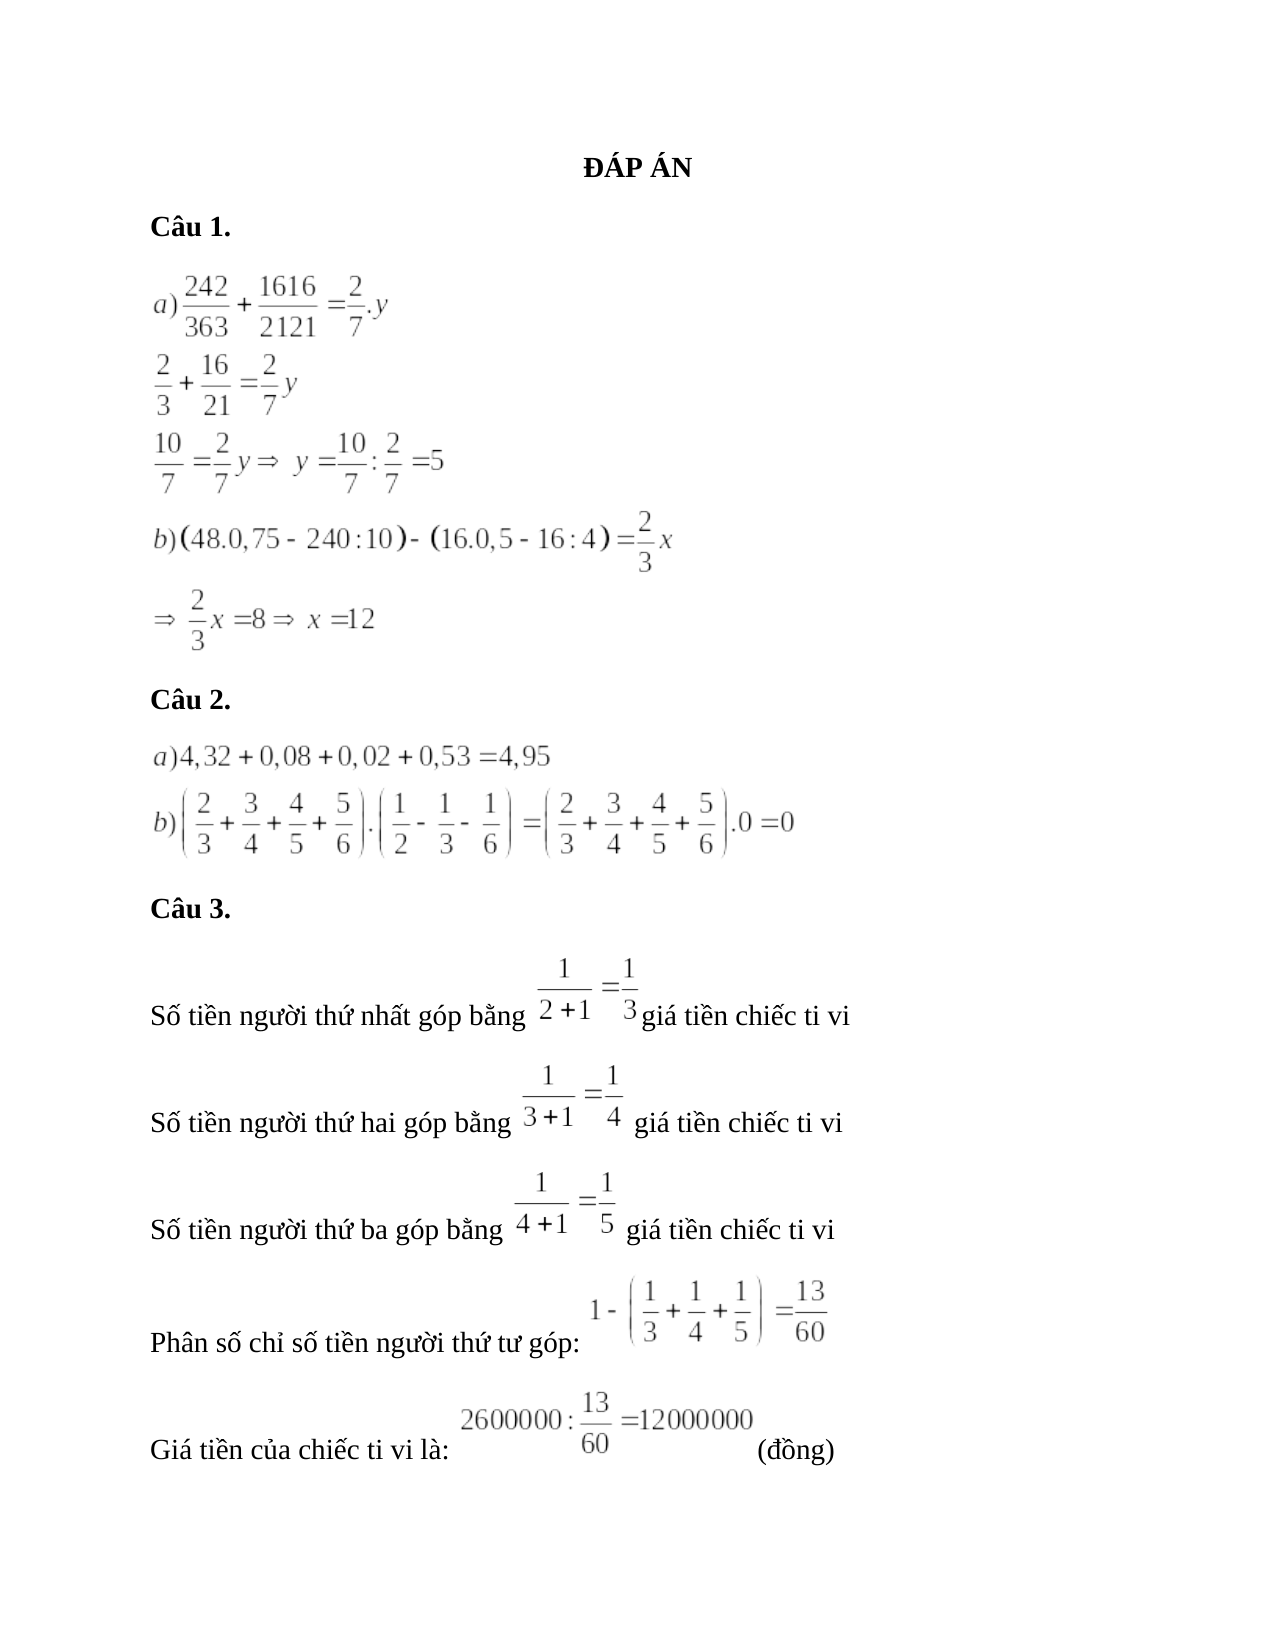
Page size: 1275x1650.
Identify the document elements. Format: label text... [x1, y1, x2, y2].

text Phân số chỉ số tiền người thứ tư góp: [150, 1271, 1125, 1359]
text Câu 2. [150, 682, 1125, 716]
text Câu 1. [150, 209, 1125, 243]
text Giá tiền của chiếc ti vi là: (đồng) [150, 1385, 1125, 1466]
text Số tiền người thứ ba góp bằng giá tiền chiếc ti vi [150, 1164, 1125, 1246]
text Câu 3. [150, 891, 1125, 924]
text Số tiền người thứ nhất góp bằng giá tiền chiếc ti vi [150, 950, 1125, 1031]
text ĐÁP ÁN [150, 150, 1125, 183]
text Số tiền người thứ hai góp bằng giá tiền chiếc ti vi [150, 1057, 1125, 1138]
